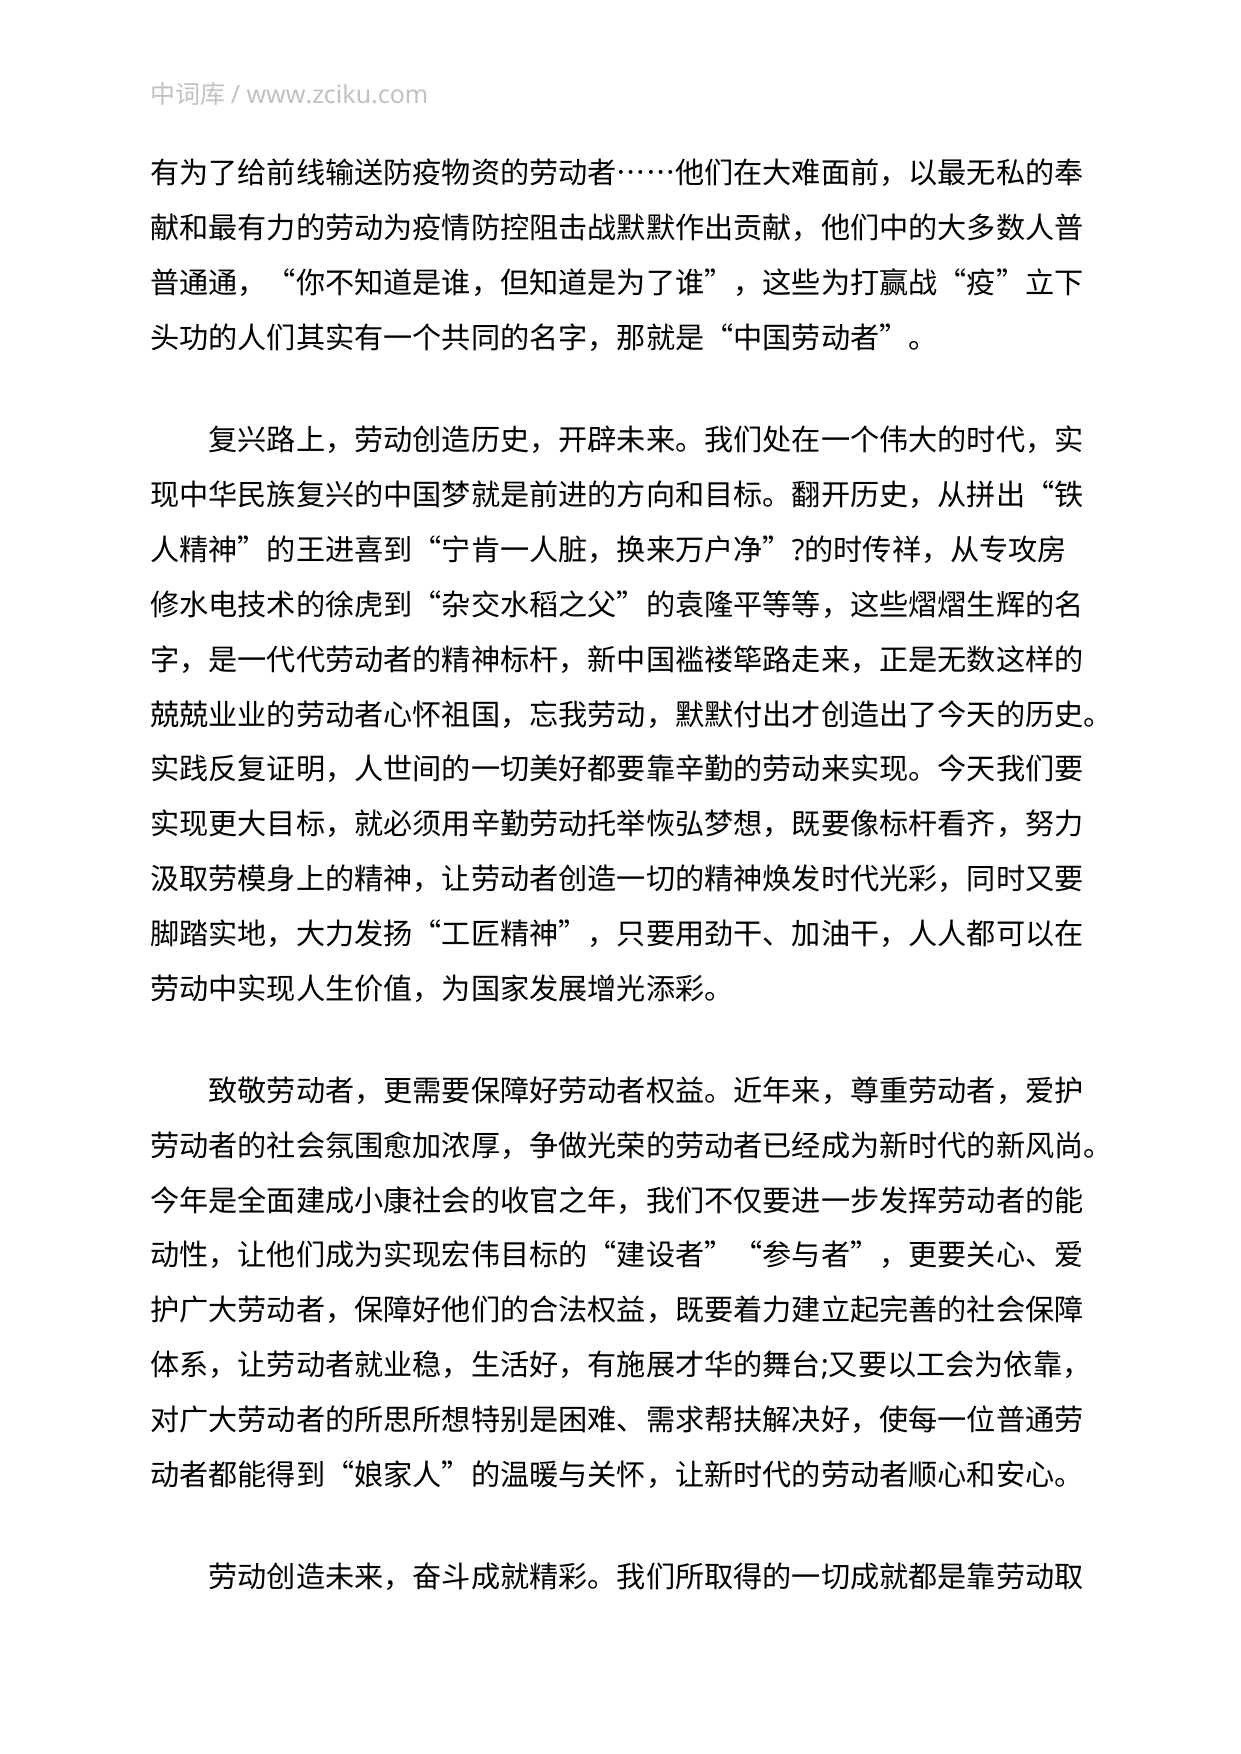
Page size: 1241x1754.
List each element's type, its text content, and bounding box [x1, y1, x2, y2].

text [150, 1553, 1090, 1596]
text 复兴路上，劳动创造历史，开辟未来。我们处在一个伟大的时代，实现中华民族复兴的中国梦就是前进的方向和目标。翻开历史，从拼出“铁人精神”的王进喜到“宁肯一人脏，换来万户净”?的时传祥，从专攻房修水电技术的徐虎到“杂交水稻之父”的袁隆平等等，这些熠熠生辉的名字，是一代代劳动者的精神标杆，新中国褴褛筚路走来，正是无数这样的兢兢业业的劳动者心怀祖国，忘我劳动，默默付出才创造出了今天的历史。实践反复证明，人世间的一切美好都要靠辛勤的劳动来实现。今天我们要实现更大目标，就必须用辛勤劳动托举恢弘梦想，既要像标杆看齐，努力汲取劳模身上的精神，让劳动者创造一切的精神焕发时代光彩，同时又要脚踏实地，大力发扬“工匠精神”，只要用劲干、加油干，人人都可以在劳动中实现人生价值，为国家发展增光添彩。 [150, 416, 1090, 1008]
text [150, 150, 1090, 357]
text 致敬劳动者，更需要保障好劳动者权益。近年来，尊重劳动者，爱护劳动者的社会氛围愈加浓厚，争做光荣的劳动者已经成为新时代的新风尚。今年是全面建成小康社会的收官之年，我们不仅要进一步发挥劳动者的能动性，让他们成为实现宏伟目标的“建设者”“参与者”，更要关心、爱护广大劳动者，保障好他们的合法权益，既要着力建立起完善的社会保障体系，让劳动者就业稳，生活好，有施展才华的舞台;又要以工会为依靠，对广大劳动者的所思所想特别是困难、需求帮扶解决好，使每一位普通劳动者都能得到“娘家人”的温暖与关怀，让新时代的劳动者顺心和安心。 [150, 1067, 1090, 1494]
